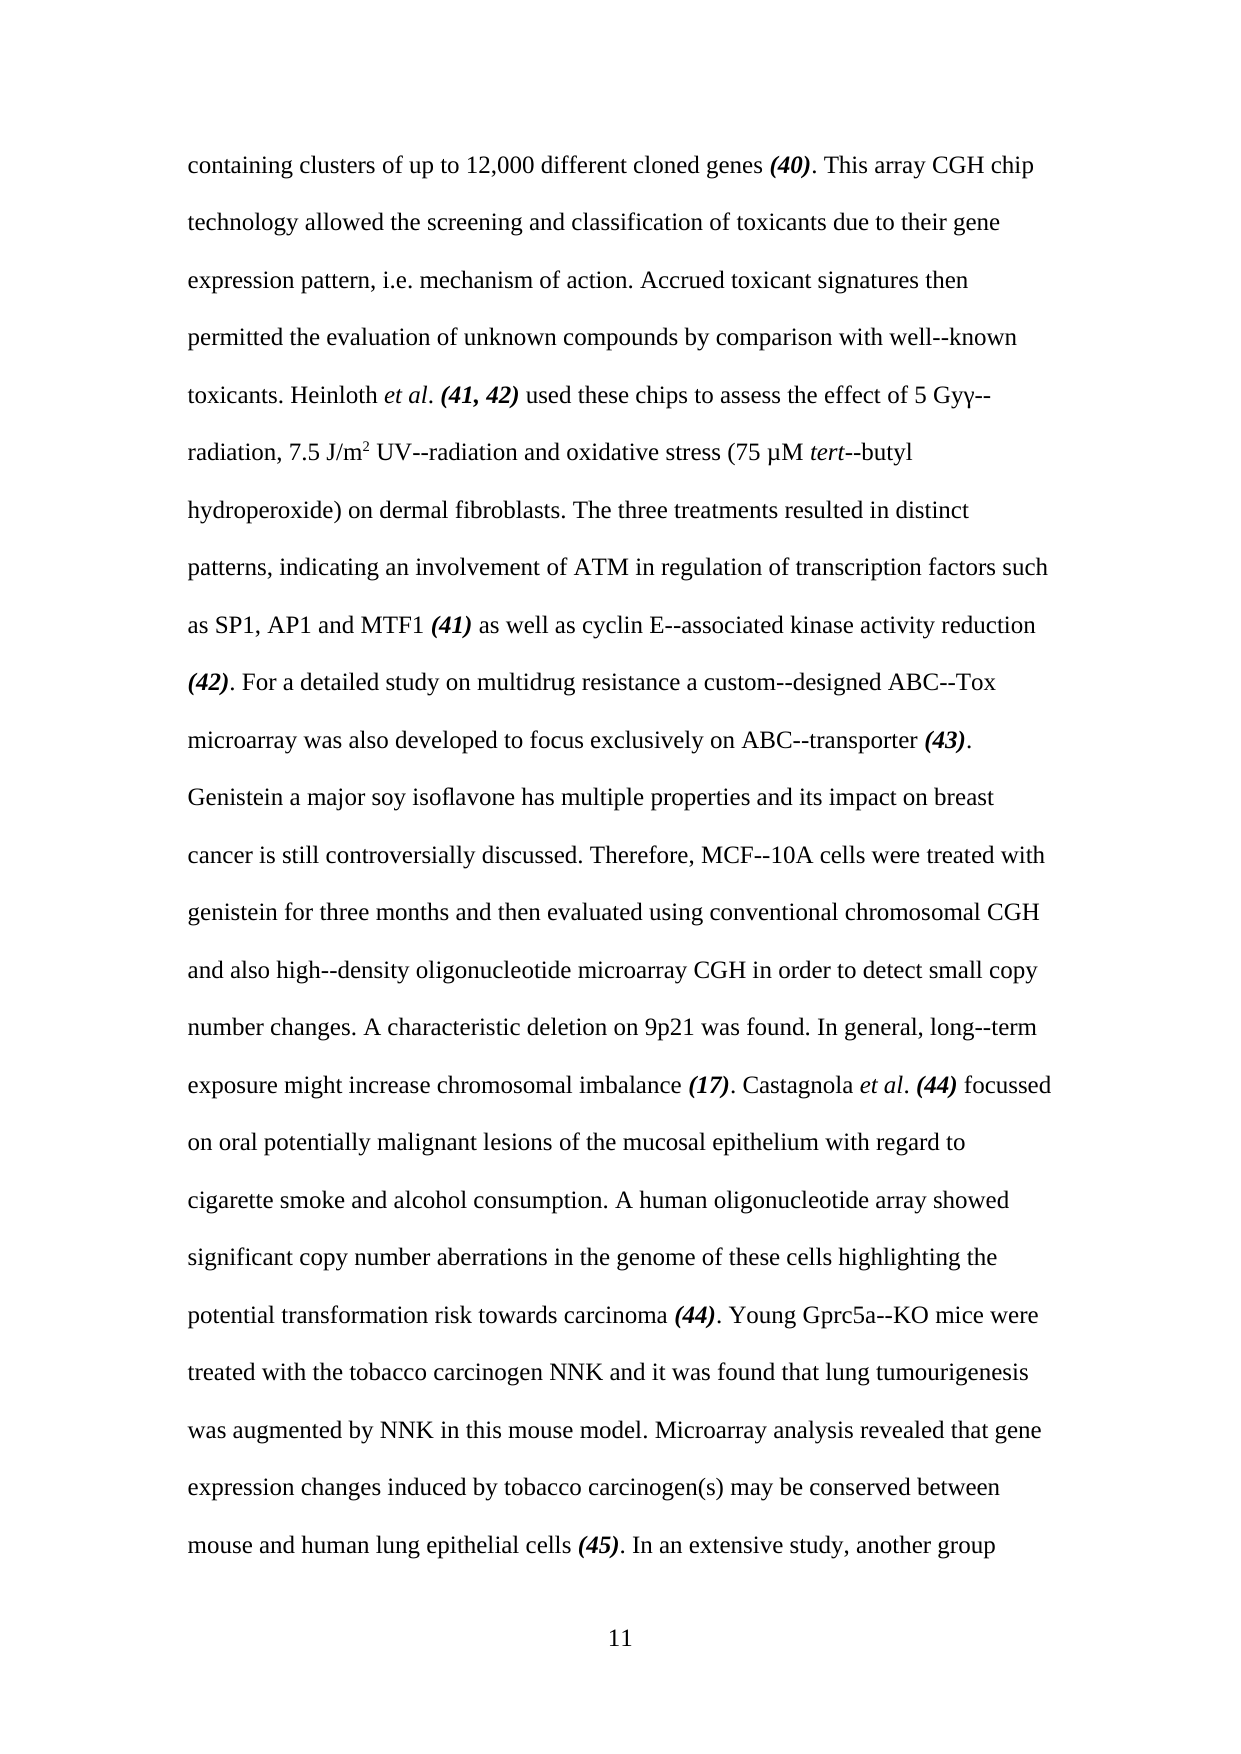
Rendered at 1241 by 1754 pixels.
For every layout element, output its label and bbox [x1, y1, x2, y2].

text [187, 782, 1053, 1559]
text [187, 150, 1053, 754]
